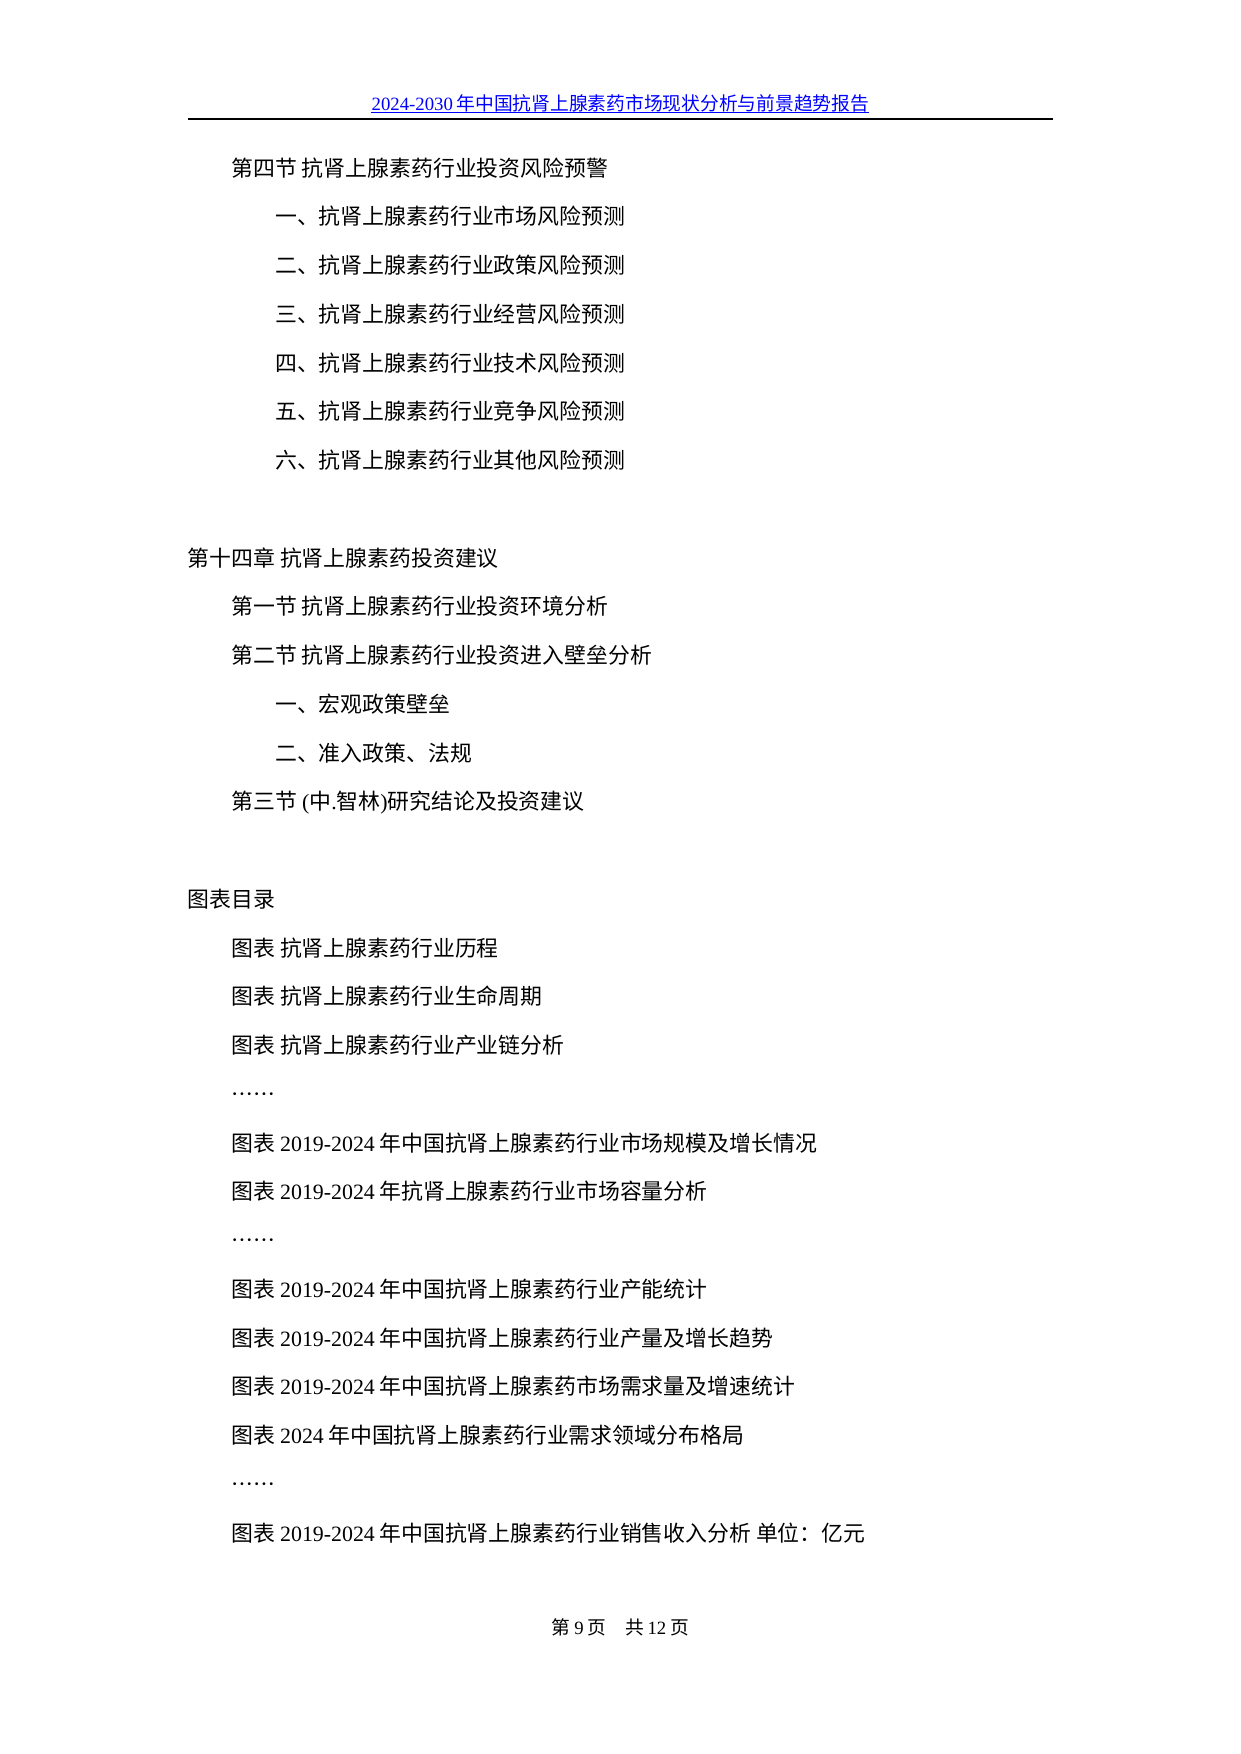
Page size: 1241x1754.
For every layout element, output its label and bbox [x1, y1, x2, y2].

text [187, 150, 1053, 1548]
